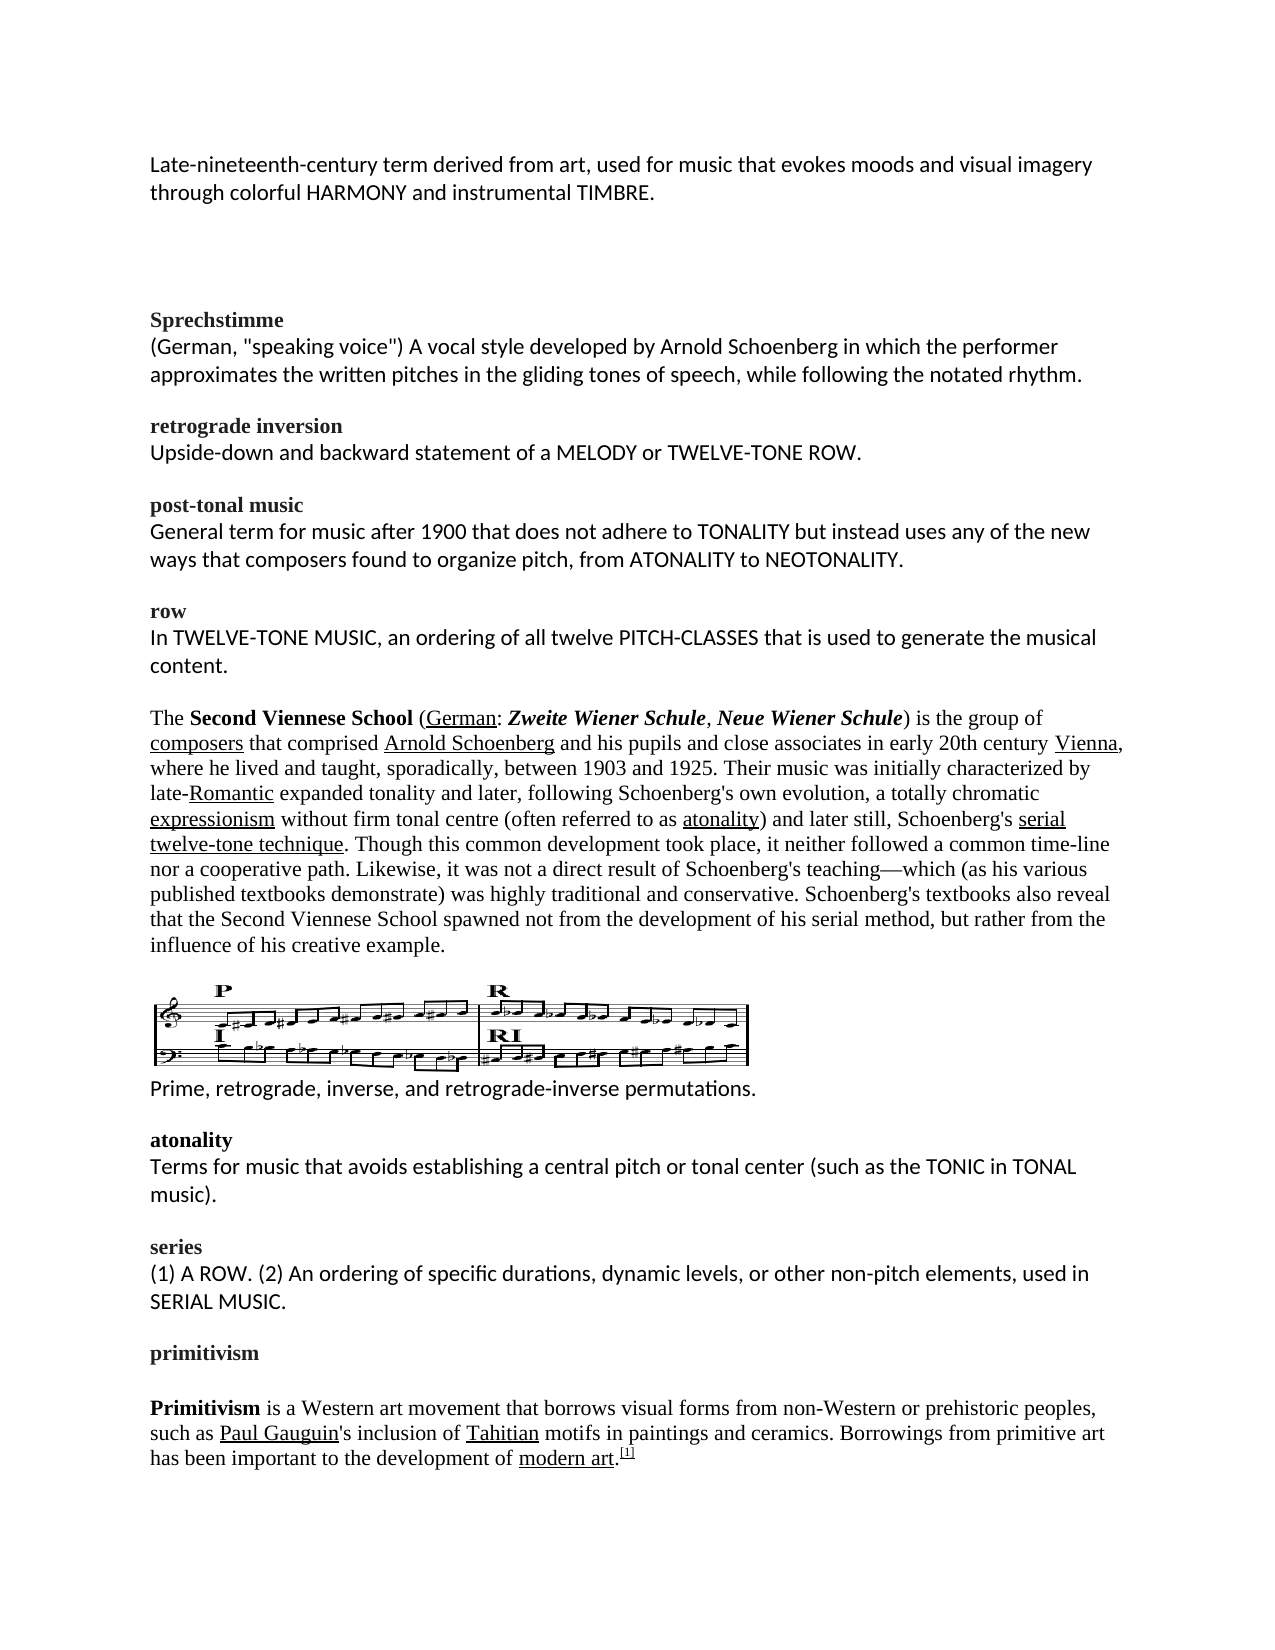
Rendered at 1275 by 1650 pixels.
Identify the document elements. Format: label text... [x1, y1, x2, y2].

text Late-nineteenth-century term derived from art, used for music that evokes moods and visual imagery through colorful HARMONY and instrumental TIMBRE. [150, 150, 1125, 206]
text Primitivism is a Western art movement that borrows visual forms from non-Western or prehistoric peoples, such as Paul Gauguin's inclusion of Tahitian motifs in paintings and ceramics. Borrowings from primitive art has been important to the development of modern art.[1] [150, 1394, 1125, 1470]
text (German, "speaking voice") A vocal style developed by Arnold Schoenberg in which the performer approximates the written pitches in the gliding tones of speech, while following the notated rhythm. [150, 332, 1125, 388]
text Sprechstimme [150, 307, 1125, 332]
text Upside-down and backward statement of a MELODY or TWELVE-TONE ROW. [150, 438, 1125, 467]
text post-tonal music [150, 492, 1125, 517]
text (1) A ROW. (2) An ordering of specific durations, dynamic levels, or other non-pitch elements, used in SERIAL MUSIC. [150, 1259, 1125, 1315]
text series [150, 1234, 1125, 1259]
text row [150, 598, 1125, 623]
text primitivism [150, 1340, 1125, 1365]
text The Second Viennese School (German: Zweite Wiener Schule, Neue Wiener Schule) is the group of composers that comprised Arnold Schoenberg and his pupils and close associates in early 20th century Vienna, where he lived and taught, sporadically, between 1903 and 1925. Their music was initially characterized by late-Romantic expanded tonality and later, following Schoenberg's own evolution, a totally chromatic expressionism without firm tonal centre (often referred to as atonality) and later still, Schoenberg's serial twelve-tone technique. Though this common development took place, it neither followed a common time-line nor a cooperative path. Likewise, it was not a direct result of Schoenberg's teaching—which (as his various published textbooks demonstrate) was highly traditional and conservative. Schoenberg's textbooks also reveal that the Second Viennese School spawned not from the development of his serial method, but rather from the influence of his creative example. [150, 705, 1125, 957]
text General term for music after 1900 that does not adhere to TONALITY but instead uses any of the new ways that composers found to organize pitch, from ATONALITY to NEOTONALITY. [150, 517, 1125, 573]
text atonality [150, 1127, 1125, 1152]
text Prime, retrograde, inverse, and retrograde-inverse permutations. [150, 1074, 1125, 1102]
picture [150, 982, 754, 1074]
text Terms for music that avoids establishing a central pitch or tonal center (such as the TONIC in TONAL music). [150, 1152, 1125, 1208]
text retrograde inversion [150, 413, 1125, 438]
text In TWELVE-TONE MUSIC, an ordering of all twelve PITCH-CLASSES that is used to generate the musical content. [150, 623, 1125, 679]
